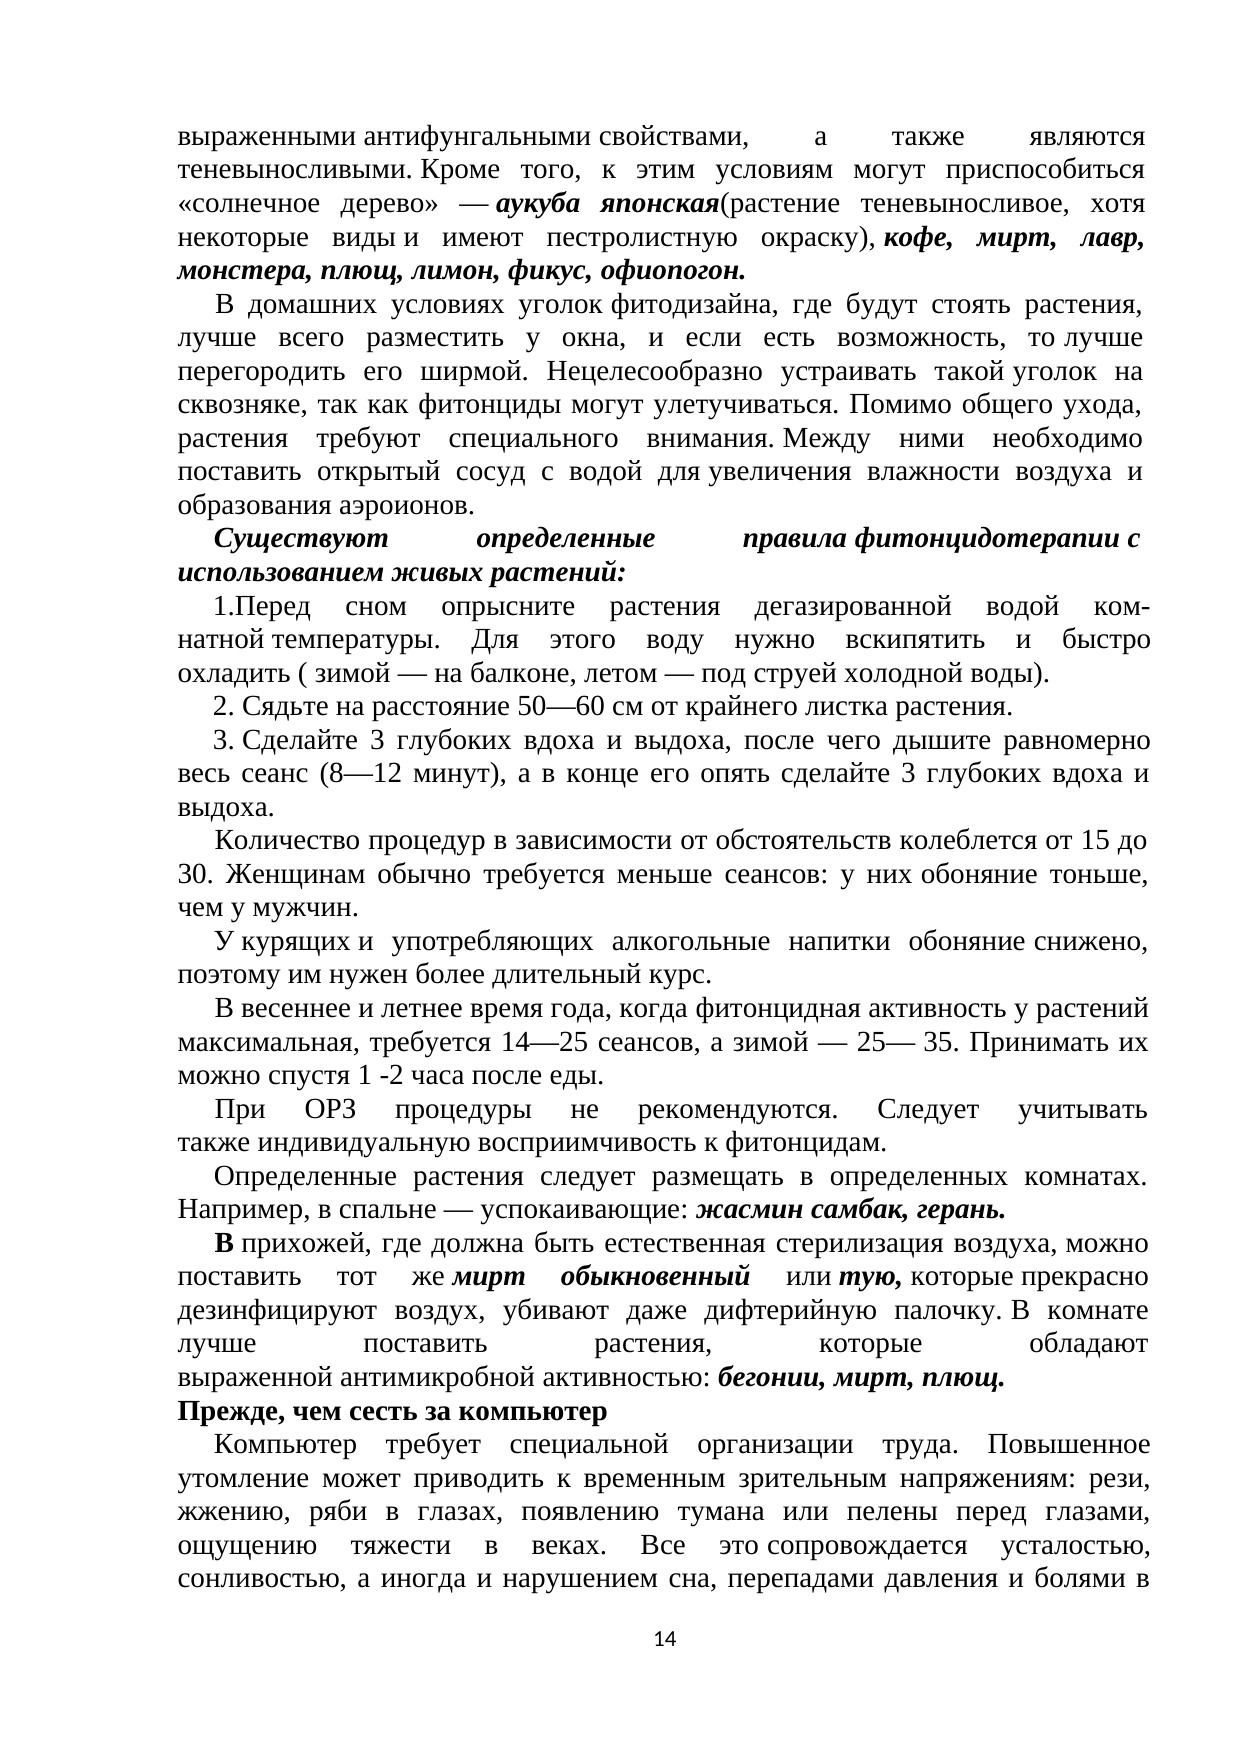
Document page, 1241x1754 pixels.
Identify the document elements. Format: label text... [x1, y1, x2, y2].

text В весеннее и летнее время года, когда фитонцидная активность у растений максимальная, требуется 14—25 сеансов, а зимой — 25— 35. Принимать их можно спустя 1 -2 часа после еды. [177, 990, 1149, 1091]
text 2. Сядьте на расстояние 50—60 см от крайнего листка растения. [177, 688, 1152, 722]
text Существуют определенные правила фитонцидотерапии с использованием живых растений: [177, 521, 1140, 588]
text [177, 118, 1146, 286]
text 1.Перед сном опрысните растения дегазированной водой ком- натной температуры. Для этого воду нужно вскипятить и быстро охладить ( зимой — на балконе, летом — под струей холодной воды). [177, 588, 1152, 688]
text В прихожей, где должна быть естественная стерилизация воздуха, можно поставить тот же мирт обыкновенный или тую, которые прекрасно дезинфицируют воздух, убивают даже дифтерийную палочку. В комнате лучше поставить растения, которые обладают выраженной антимикробной активностью: бегонии, мирт, плющ. [177, 1225, 1149, 1393]
text 3. Сделайте 3 глубоких вдоха и выдоха, после чего дышите равномерно весь сеанс (8—12 минут), а в конце его опять сделайте 3 глубоких вдоха и выдоха. [177, 722, 1152, 822]
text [177, 1426, 1151, 1594]
text Прежде, чем сесть за компьютер [177, 1393, 1152, 1426]
text У курящих и употребляющих алкогольные напитки обоняние снижено, поэтому им нужен более длительный курс. [177, 923, 1148, 990]
text Определенные растения следует размещать в определенных комнатах. Например, в спальне — успокаивающие: жасмин самбак, герань. [177, 1158, 1148, 1225]
text Количество процедур в зависимости от обстоятельств колеблется от 15 до 30. Женщинам обычно требуется меньше сеансов: у них обоняние тоньше, чем у мужчин. [177, 822, 1149, 923]
text При ОРЗ процедуры не рекомендуются. Следует учитывать также индивидуальную восприимчивость к фитонцидам. [177, 1091, 1149, 1158]
text В домашних условиях уголок фитодизайна, где будут стоять растения, лучше всего разместить у окна, и если есть возможность, то лучше перегородить его ширмой. Нецелесообразно устраивать такой уголок на сквозняке, так как фитонциды могут улетучиваться. Помимо общего ухода, растения требуют специального внимания. Между ними необходимо поставить открытый сосуд с водой для увеличения влажности воздуха и образования аэроионов. [177, 286, 1143, 521]
